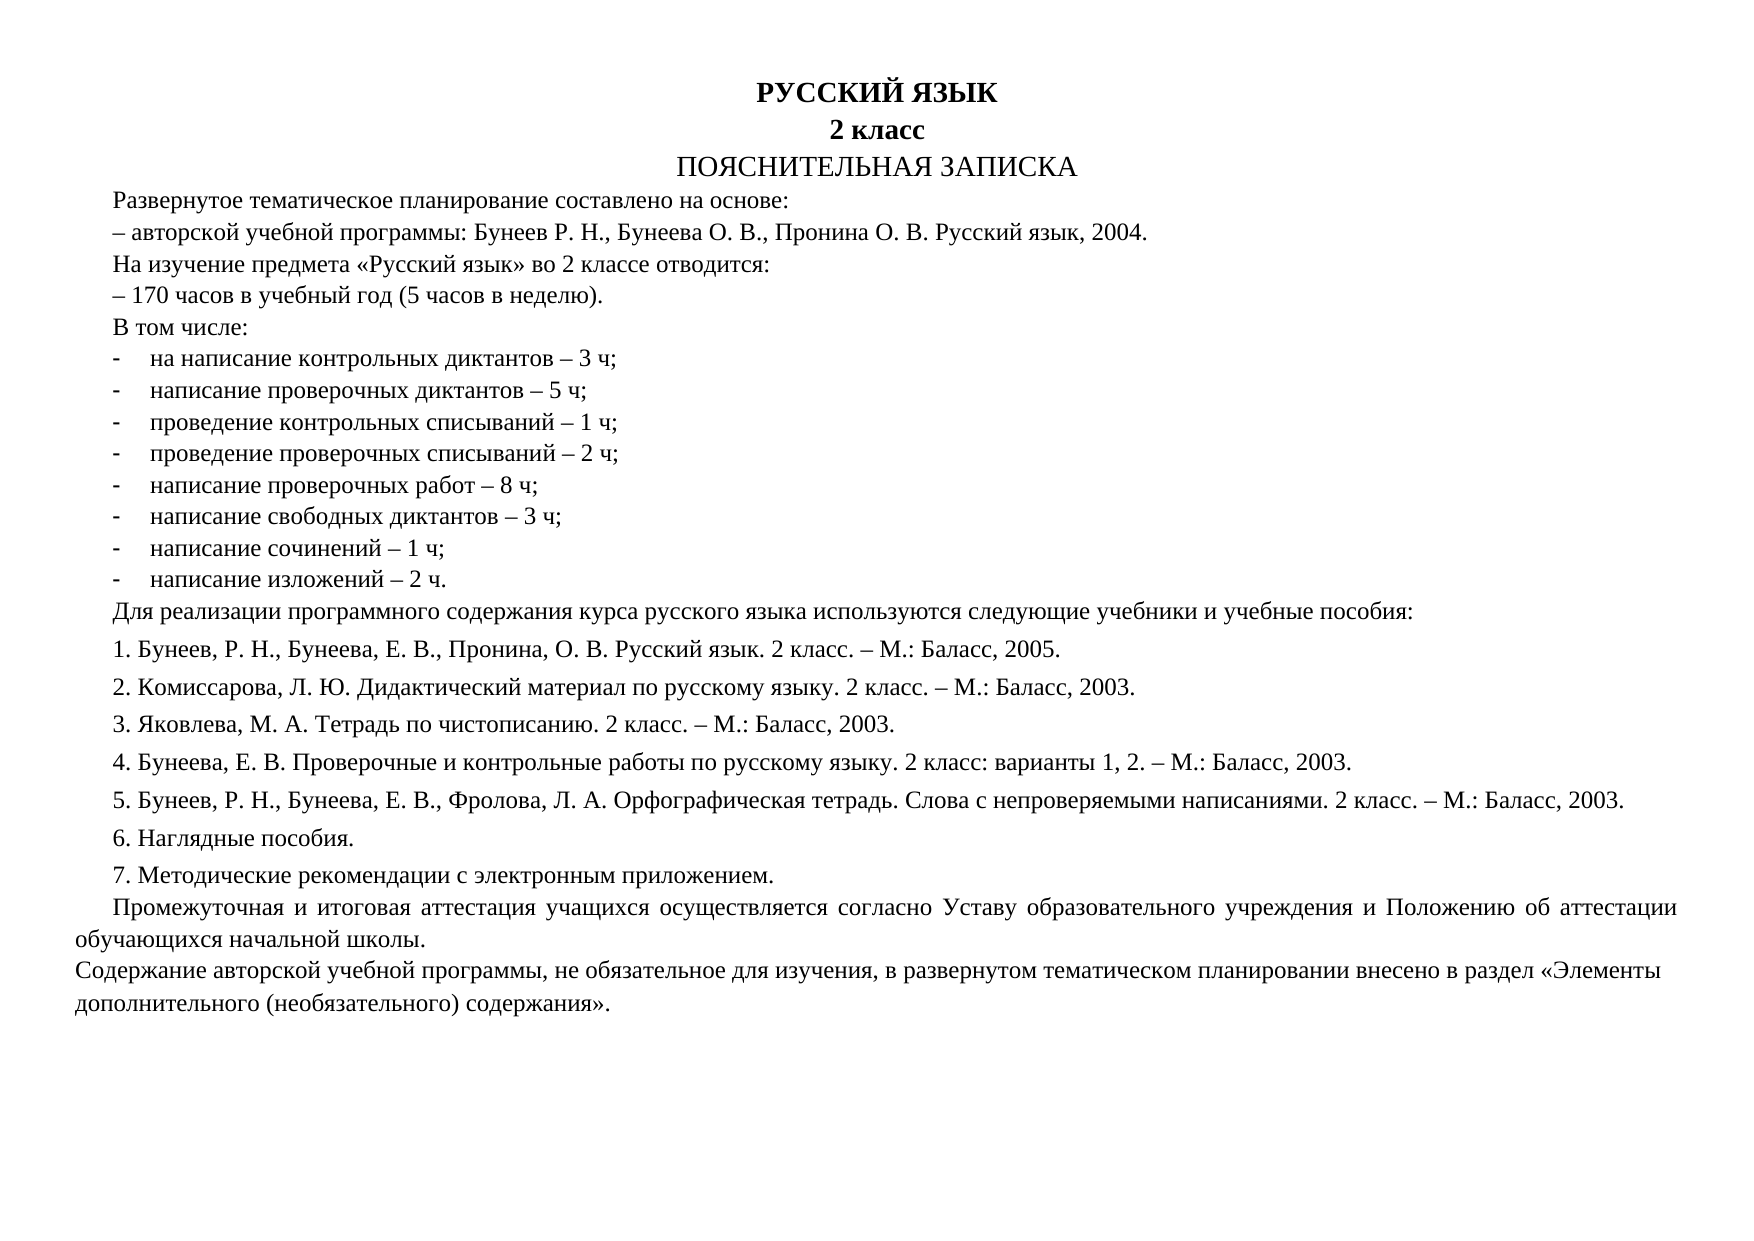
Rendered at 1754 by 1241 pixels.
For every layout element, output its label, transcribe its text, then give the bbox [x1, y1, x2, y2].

text 2 класс [75, 112, 1679, 145]
text 3. Яковлева, М. А. Тетрадь по чистописанию. 2 класс. – М.: Баласс, 2003. [75, 709, 1679, 738]
text 1. Бунеев, Р. Н., Бунеева, Е. В., Пронина, О. В. Русский язык. 2 класс. – М.: Баласс, 2005. [75, 634, 1679, 662]
text 6. Наглядные пособия. [75, 823, 1679, 852]
text Развернутое тематическое планирование составлено на основе: [75, 186, 1679, 214]
text 7. Методические рекомендации с электронным приложением. [75, 861, 1679, 889]
text 2. Комиссарова, Л. Ю. Дидактический материал по русскому языку. 2 класс. – М.: Баласс, 2003. [75, 672, 1679, 700]
text Промежуточная и итоговая аттестация учащихся осуществляется согласно Уставу образовательного учреждения и Положению об аттестации обучающихся начальной школы. [75, 892, 1679, 952]
list на написание контрольных диктантов – 3 ч; [112, 343, 1679, 372]
text На изучение предмета «Русский язык» во 2 классе отводится: [75, 249, 1679, 277]
list написание изложений – 2 ч. [112, 564, 1679, 593]
text В том числе: [75, 312, 1679, 341]
text Содержание авторской учебной программы, не обязательное для изучения, в развернутом тематическом планировании внесено в раздел «Элементы дополнительного (необязательного) содержания». [75, 955, 1679, 1017]
text 4. Бунеева, Е. В. Проверочные и контрольные работы по русскому языку. 2 класс: варианты 1, 2. – М.: Баласс, 2003. [75, 747, 1679, 776]
list проведение проверочных списываний – 2 ч; [112, 438, 1679, 467]
list написание проверочных работ – 8 ч; [112, 470, 1679, 498]
text – авторской учебной программы: Бунеев Р. Н., Бунеева О. В., Пронина О. В. Русский язык, 2004. [75, 217, 1679, 246]
list написание сочинений – 1 ч; [112, 533, 1679, 562]
text ПОЯСНИТЕЛЬНАЯ ЗАПИСКА [75, 149, 1679, 182]
text 5. Бунеев, Р. Н., Бунеева, Е. В., Фролова, Л. А. Орфографическая тетрадь. Слова с непроверяемыми написаниями. 2 класс. – М.: Баласс, 2003. [75, 785, 1679, 814]
text Русский язык [75, 75, 1679, 108]
text Для реализации программного содержания курса русского языка используются следующие учебники и учебные пособия: [75, 596, 1679, 625]
text – 170 часов в учебный год (5 часов в неделю). [75, 280, 1679, 309]
list написание проверочных диктантов – 5 ч; [112, 375, 1679, 404]
list проведение контрольных списываний – 1 ч; [112, 407, 1679, 435]
list написание свободных диктантов – 3 ч; [112, 501, 1679, 530]
